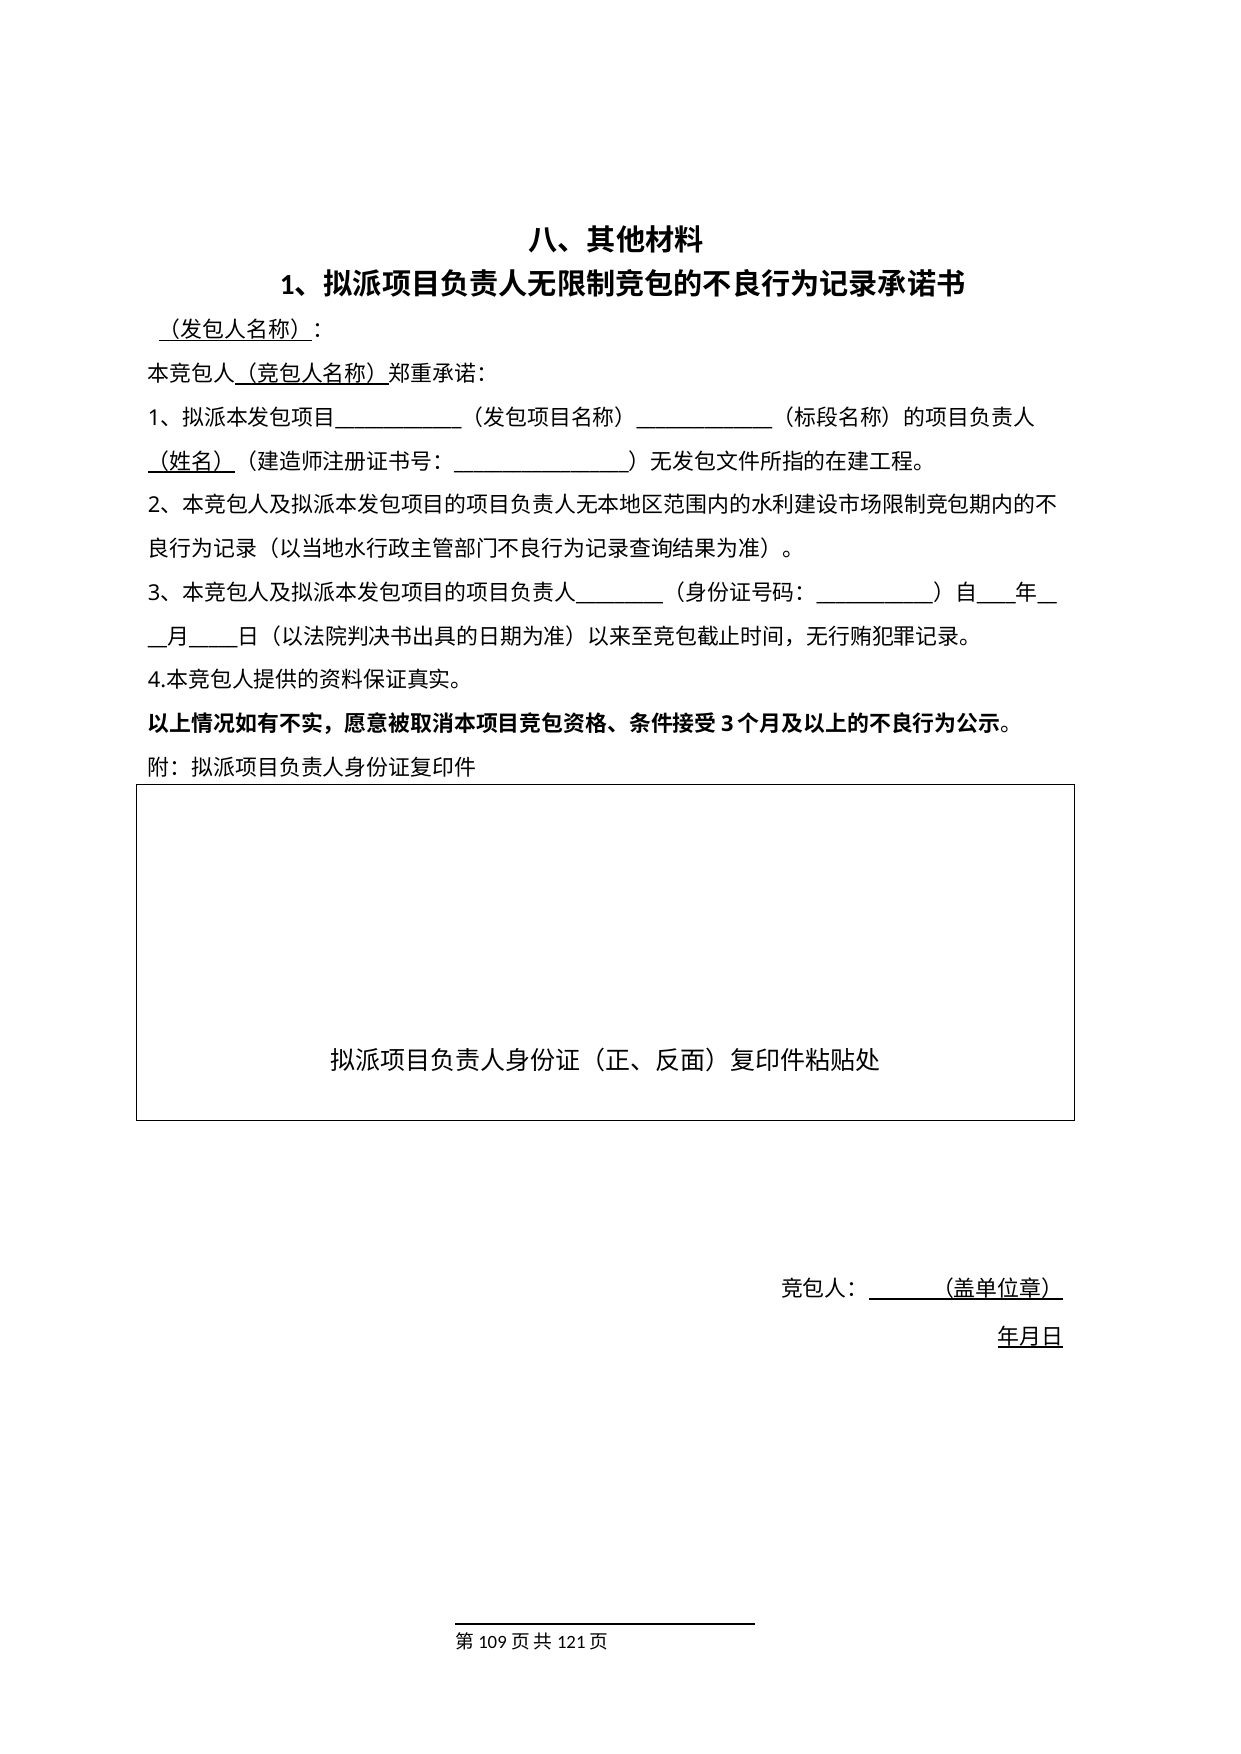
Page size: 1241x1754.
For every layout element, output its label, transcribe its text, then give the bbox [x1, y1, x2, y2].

text 3、本竞包人及拟派本发包项目的项目负责人_________（身份证号码：____________）自____年____月_____日（以法院判决书出具的日期为准）以来至竞包截止时间，无行贿犯罪记录。 [148, 565, 1063, 653]
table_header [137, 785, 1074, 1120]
text 1、拟派本发包项目_____________（发包项目名称）______________（标段名称）的项目负责人（姓名）（建造师注册证书号：__________________）无发包文件所指的在建工程。 [148, 390, 1063, 478]
text 2、本竞包人及拟派本发包项目的项目负责人无本地区范围内的水利建设市场限制竞包期内的不良行为记录（以当地水行政主管部门不良行为记录查询结果为准）。 [148, 478, 1063, 565]
text 年月日 [148, 1319, 1063, 1350]
text （发包人名称）： [148, 303, 1063, 347]
text 4.本竞包人提供的资料保证真实。 [148, 653, 1063, 697]
text 1、拟派项目负责人无限制竞包的不良行为记录承诺书 [148, 261, 1063, 303]
text 竞包人： （盖单位章） [148, 1271, 1063, 1303]
text 本竞包人（竞包人名称）郑重承诺： [148, 347, 1063, 390]
text 以上情况如有不实，愿意被取消本项目竞包资格、条件接受3个月及以上的不良行为公示。 [148, 697, 1063, 740]
text 八、其他材料 [148, 208, 1063, 261]
text 附：拟派项目负责人身份证复印件 [148, 740, 1063, 784]
